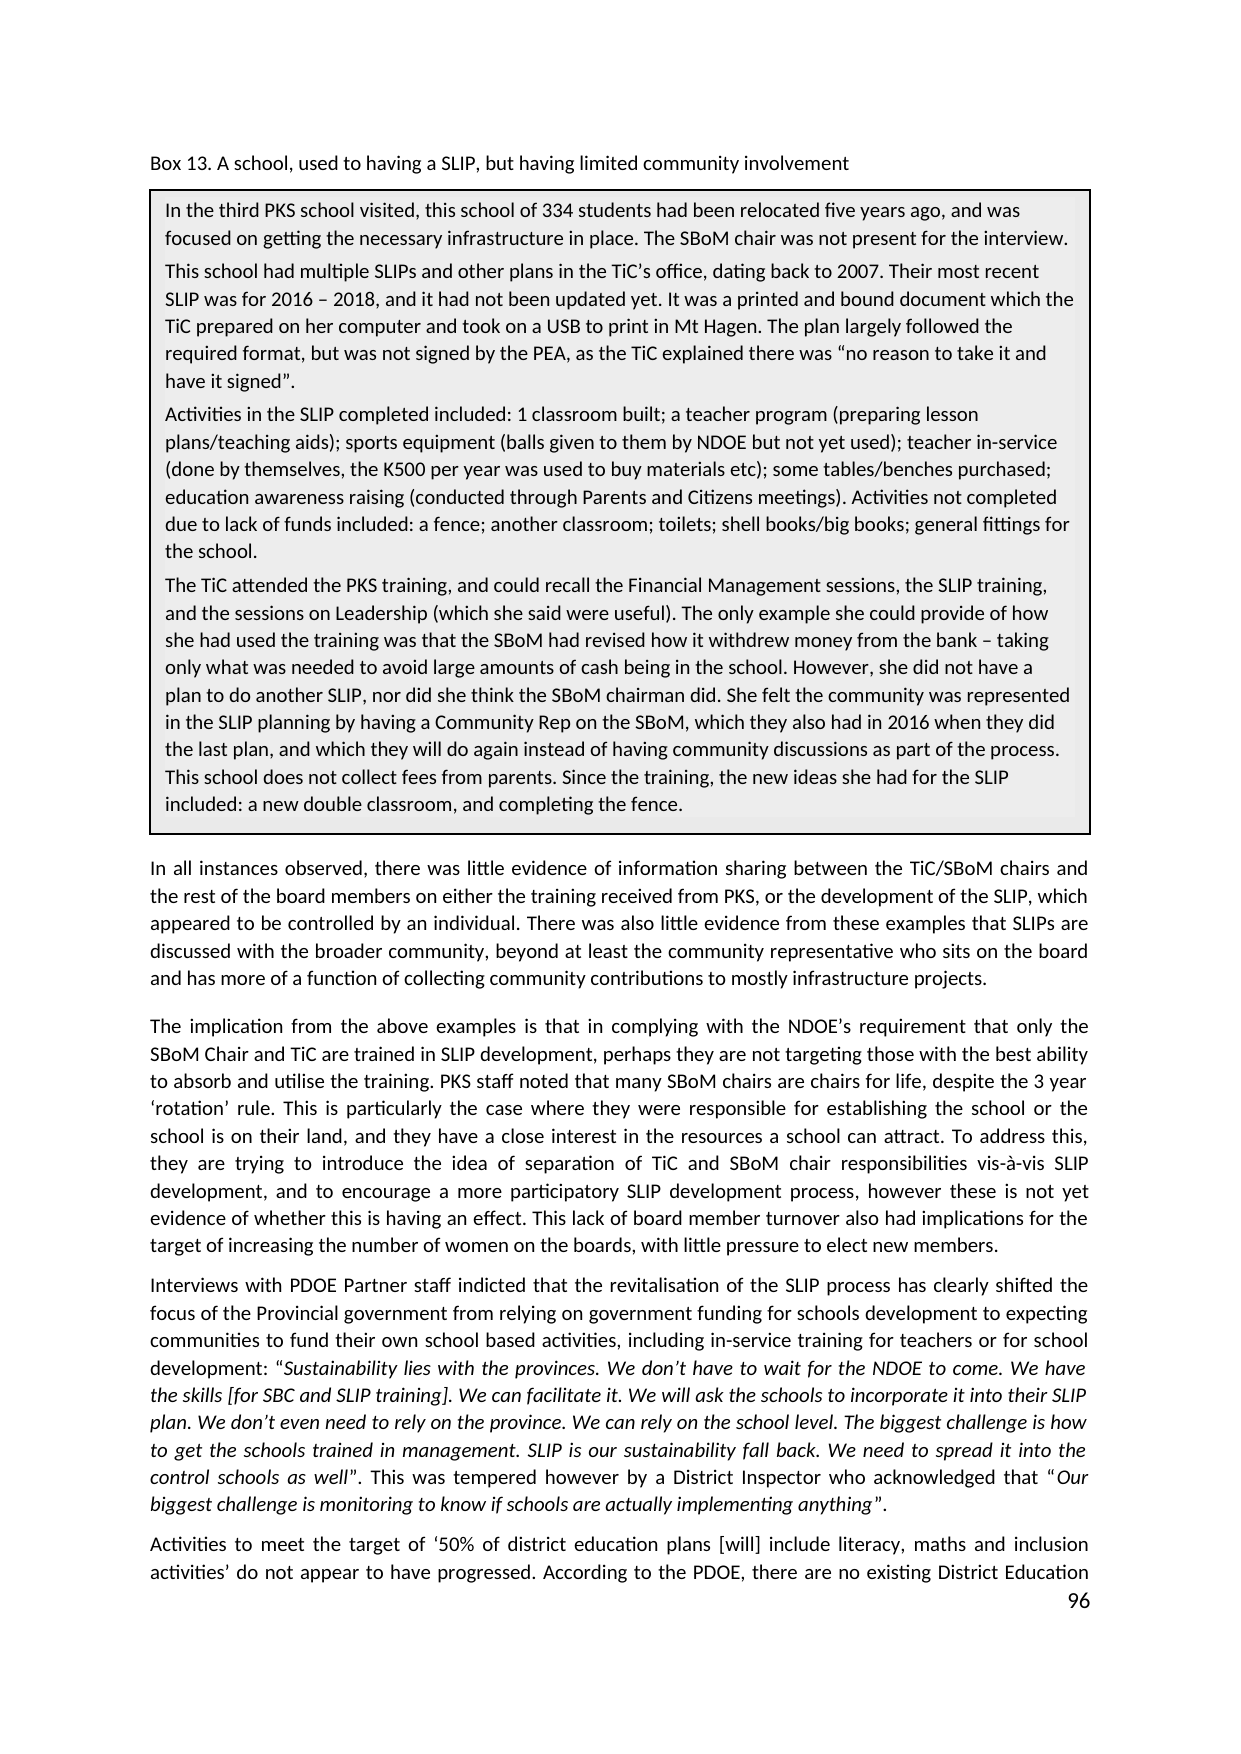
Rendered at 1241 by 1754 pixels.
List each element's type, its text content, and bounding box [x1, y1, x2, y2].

text Interviews with PDOE Partner staff indicted that the revitalisation of the SLIP process has clearly shifted the focus of the Provincial government from relying on government funding for schools development to expecting communities to fund their own school based activities, including in-service training for teachers or for school development: “Sustainability lies with the provinces. We don’t have to wait for the NDOE to come. We have the skills [for SBC and SLIP training]. We can facilitate it. We will ask the schools to incorporate it into their SLIP plan. We don’t even need to rely on the province. We can rely on the school level. The biggest challenge is how to get the schools trained in management. SLIP is our sustainability fall back. We need to spread it into the control schools as well”. This was tempered however by a District Inspector who acknowledged that “Our biggest challenge is monitoring to know if schools are actually implementing anything”. [150, 1272, 1090, 1517]
text The implication from the above examples is that in complying with the NDOE’s requirement that only the SBoM Chair and TiC are trained in SLIP development, perhaps they are not targeting those with the best ability to absorb and utilise the training. PKS staff noted that many SBoM chairs are chairs for life, despite the 3 year ‘rotation’ rule. This is particularly the case where they were responsible for establishing the school or the school is on their land, and they have a close interest in the resources a school can attract. To address this, they are trying to introduce the idea of separation of TiC and SBoM chair responsibilities vis-à-vis SLIP development, and to encourage a more participatory SLIP development process, however these is not yet evidence of whether this is having an effect. This lack of board member turnover also had implications for the target of increasing the number of women on the boards, with little pressure to elect new members. [150, 1013, 1090, 1258]
text In all instances observed, there was little evidence of information sharing between the TiC/SBoM chairs and the rest of the board members on either the training received from PKS, or the development of the SLIP, which appeared to be controlled by an individual. There was also little evidence from these examples that SLIPs are discussed with the broader community, beyond at least the community representative who sits on the board and has more of a function of collecting community contributions to mostly infrastructure projects. [150, 856, 1090, 991]
subtitle Box 13. A school, used to having a SLIP, but having limited community involvement [150, 150, 1090, 175]
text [150, 1532, 1090, 1584]
